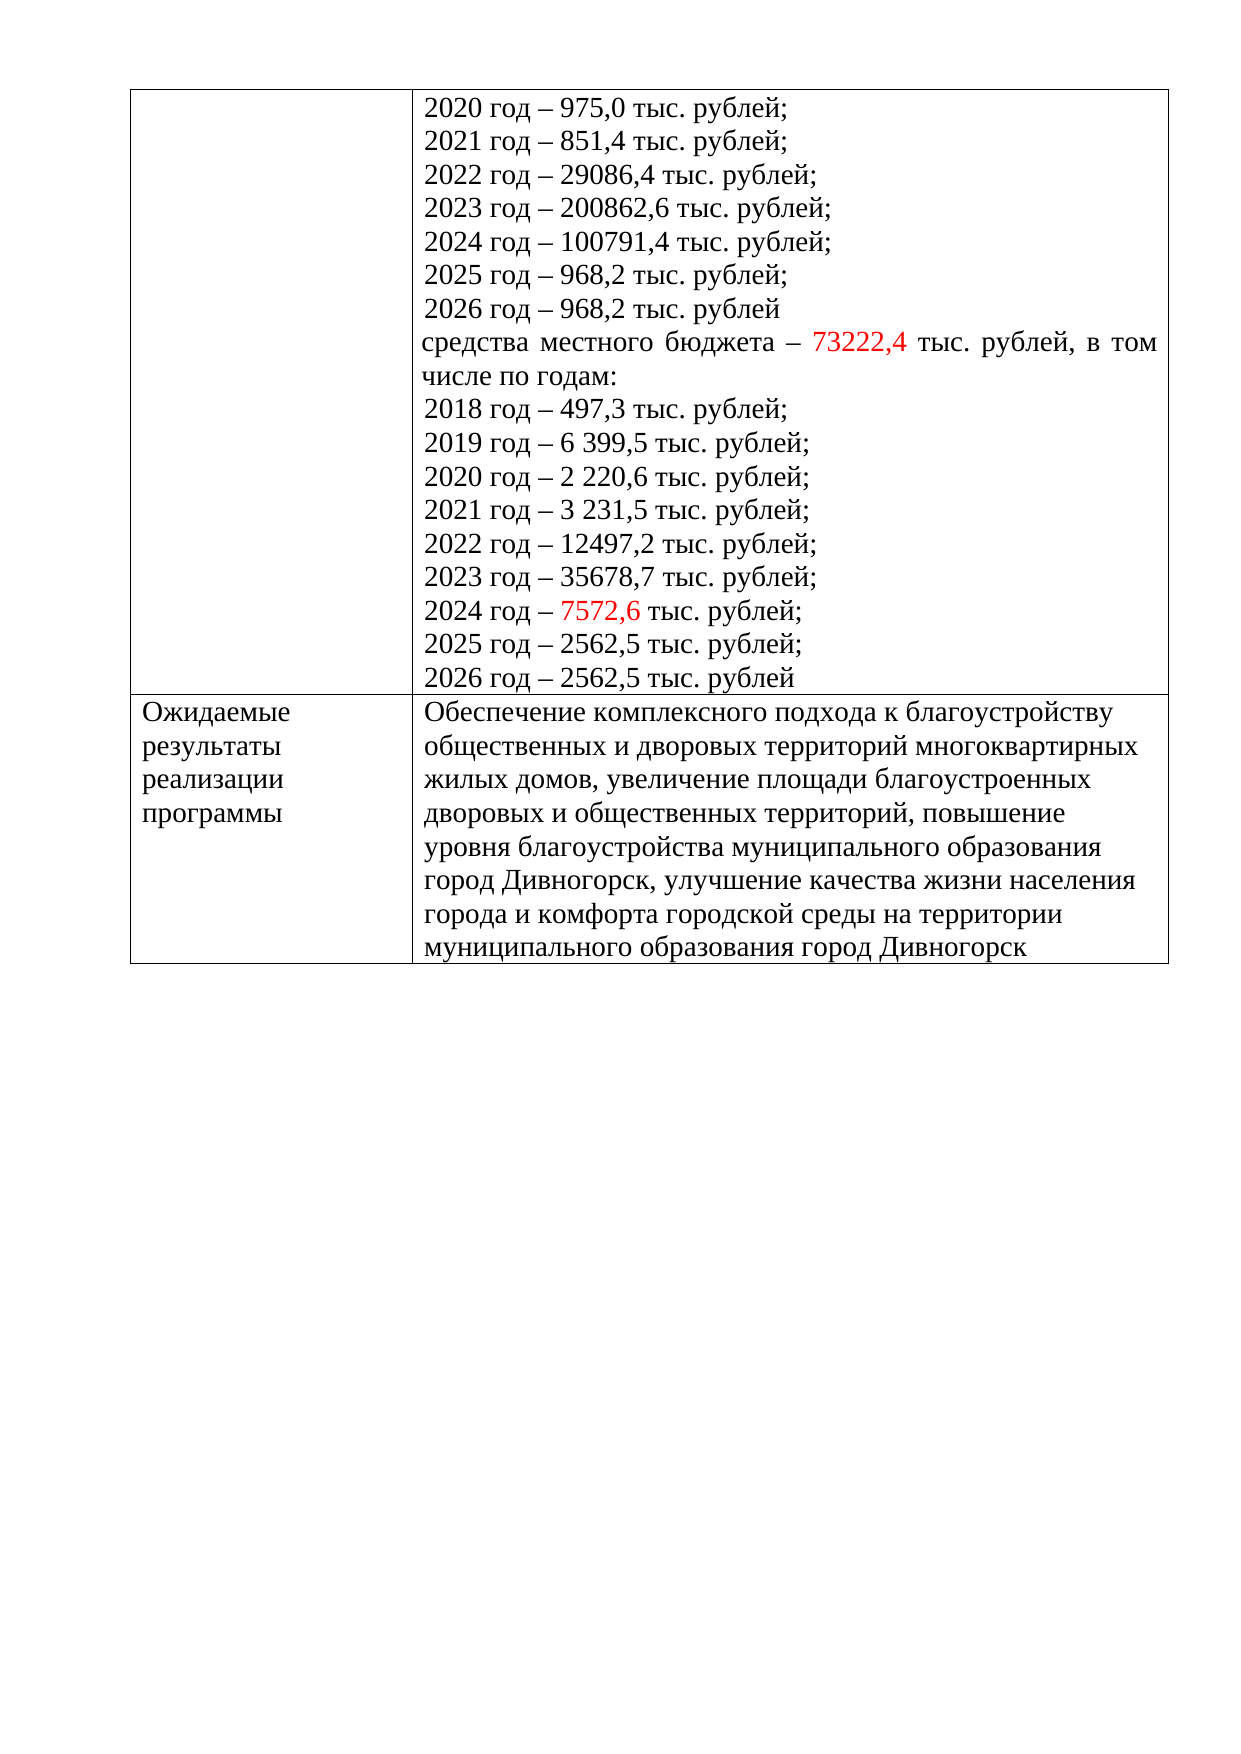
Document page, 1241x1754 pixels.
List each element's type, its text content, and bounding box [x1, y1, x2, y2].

table_cell Обеспечение комплексного подхода к благоустройству общественных и дворовых территорий многоквартирных жилых домов, увеличение площади благоустроенных дворовых и общественных территорий, повышение уровня благоустройства муниципального образования город Дивногорск, улучшение качества жизни населения города и комфорта городской среды на территории муниципального образования город Дивногорск [413, 695, 1168, 963]
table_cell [131, 90, 412, 693]
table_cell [413, 90, 1168, 693]
table_cell Ожидаемые результаты реализации программы [131, 695, 412, 963]
